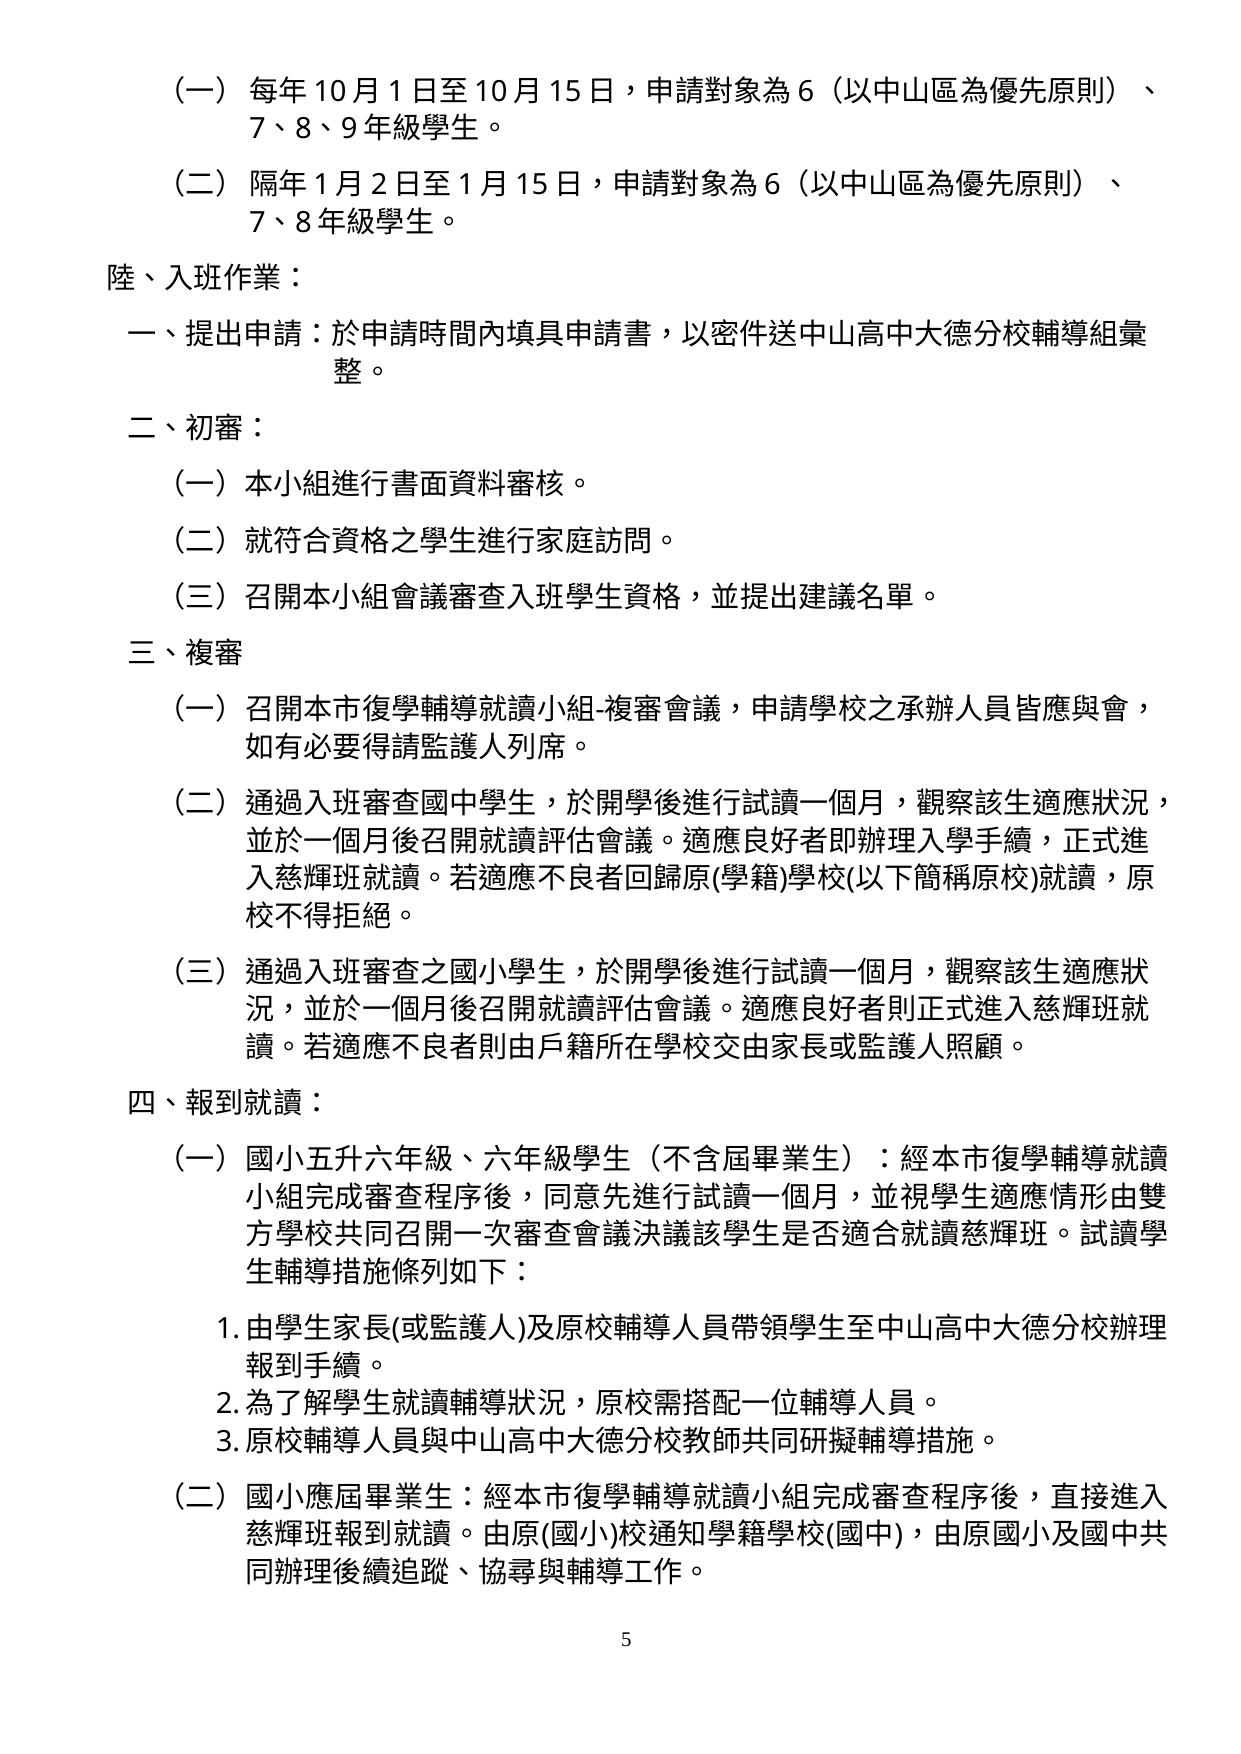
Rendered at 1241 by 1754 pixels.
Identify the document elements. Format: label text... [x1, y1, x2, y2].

list 國小應屆畢業生：經本市復學輔導就讀小組完成審查程序後，直接進入慈輝班報到就讀。由原(國小)校通知學籍學校(國中)，由原國小及國中共同辦理後續追蹤、協尋與輔導工作。 [156, 1477, 1169, 1590]
list 提出申請：於申請時間內填具申請書，以密件送中山高中大德分校輔導組彙整。 [127, 315, 1169, 390]
list 複審 [127, 633, 1169, 671]
list 由學生家長(或監護人)及原校輔導人員帶領學生至中山高中大德分校辦理報到手續。 [216, 1308, 1169, 1383]
list 入班作業： [106, 258, 1169, 296]
list 本小組進行書面資料審核。 [156, 465, 1169, 502]
list 隔年至，申請對象為6（以中山區為優先原則）、7、8年級學生。 [156, 165, 1169, 240]
list 召開本小組會議審查入班學生資格，並提出建議名單。 [156, 577, 1169, 615]
list 就符合資格之學生進行家庭訪問。 [156, 521, 1169, 558]
list 每年10月1日至10月15日，申請對象為6（以中山區為優先原則）、7、8、9年級學生。 [156, 71, 1169, 146]
list 召開本市復學輔導就讀小組-複審會議，申請學校之承辦人員皆應與會，如有必要得請監護人列席。 [156, 690, 1169, 765]
list 初審： [127, 408, 1169, 446]
list 為了解學生就讀輔導狀況，原校需搭配一位輔導人員。 [216, 1383, 1169, 1421]
list 通過入班審查之國小學生，於開學後進行試讀一個月，觀察該生適應狀況，並於一個月後召開就讀評估會議。適應良好者則正式進入慈輝班就讀。若適應不良者則由戶籍所在學校交由家長或監護人照顧。 [156, 952, 1169, 1065]
list 通過入班審查國中學生，於開學後進行試讀一個月，觀察該生適應狀況，並於一個月後召開就讀評估會議。適應良好者即辦理入學手續，正式進入慈輝班就讀。若適應不良者回歸原(學籍)學校(以下簡稱原校)就讀，原校不得拒絕。 [156, 783, 1169, 933]
list 報到就讀： [127, 1083, 1169, 1121]
list 原校輔導人員與中山高中大德分校教師共同研擬輔導措施。 [216, 1421, 1169, 1458]
list 國小六年級、六年級學生（不含屆畢業生）：經本市復學輔導就讀小組完成審查程序後，同意先進行試讀一個月，並視學生適應情形由雙方學校共同召開一次審查會議決議該學生是否適合就讀慈輝班。試讀學生輔導措施條列如下： [156, 1140, 1169, 1290]
